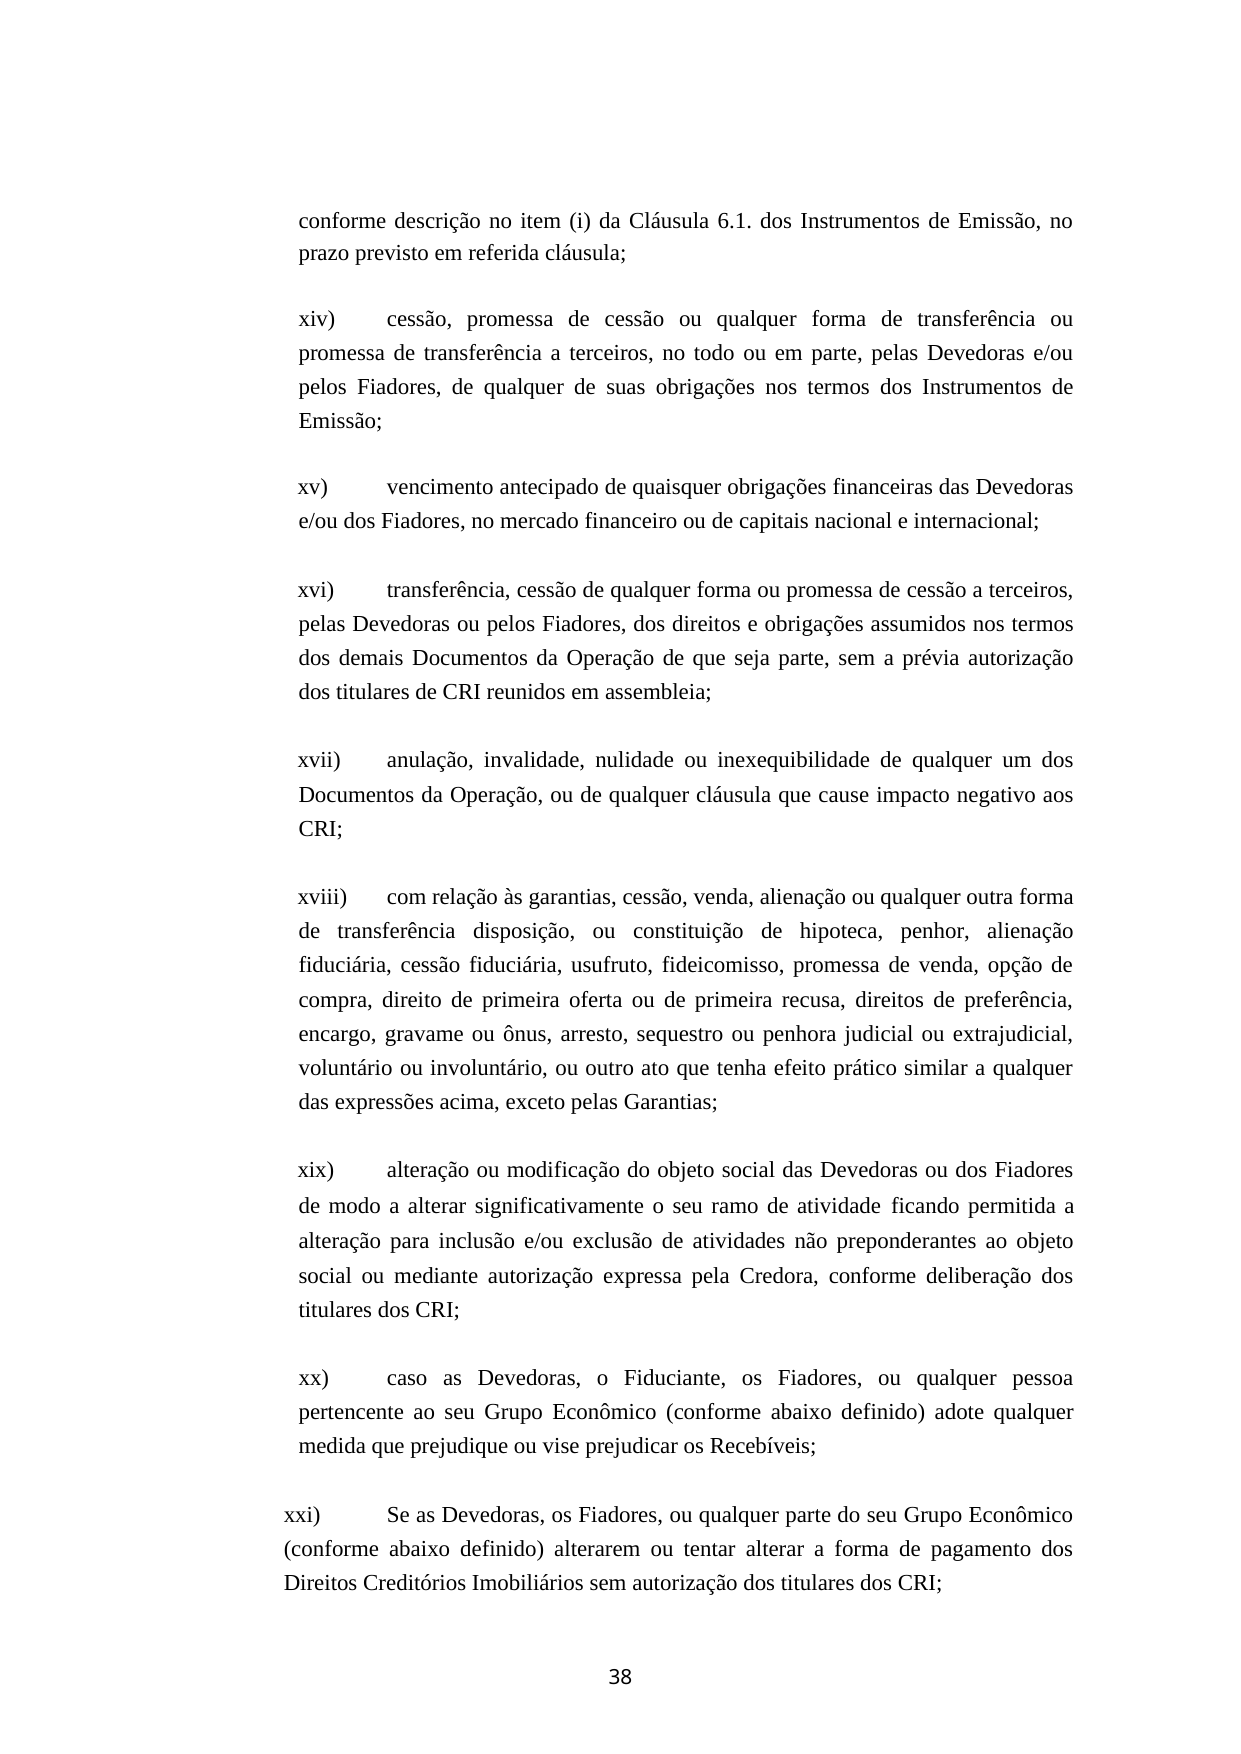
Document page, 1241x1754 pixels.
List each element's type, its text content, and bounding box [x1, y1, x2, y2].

list vencimento antecipado de quaisquer obrigações financeiras das Devedoras e/ou dos Fiadores, no mercado financeiro ou de capitais nacional e internacional; [297, 473, 1075, 534]
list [297, 207, 1075, 265]
list com relação às garantias, cessão, venda, alienação ou qualquer outra forma de transferência disposição, ou constituição de hipoteca, penhor, alienação fiduciária, cessão fiduciária, usufruto, fideicomisso, promessa de venda, opção de compra, direito de primeira oferta ou de primeira recusa, direitos de preferência, encargo, gravame ou ônus, arresto, sequestro ou penhora judicial ou extrajudicial, voluntário ou involuntário, ou outro ato que tenha efeito prático similar a qualquer das expressões acima, exceto pelas Garantias; [297, 883, 1075, 1114]
list caso as Devedoras, o Fiduciante, os Fiadores, ou qualquer pessoa pertencente ao seu Grupo Econômico (conforme abaixo definido) adote qualquer medida que prejudique ou vise prejudicar os Recebíveis; [298, 1364, 1075, 1459]
list Se as Devedoras, os Fiadores, ou qualquer parte do seu Grupo Econômico (conforme abaixo definido) alterarem ou tentar alterar a forma de pagamento dos Direitos Creditórios Imobiliários sem autorização dos titulares dos CRI; [283, 1501, 1075, 1596]
list alteração ou modificação do objeto social das Devedoras ou dos Fiadores de modo a alterar significativamente o seu ramo de atividade ficando permitida a alteração para inclusão e/ou exclusão de atividades não preponderantes ao objeto social ou mediante autorização expressa pela Credora, conforme deliberação dos titulares dos CRI; [297, 1157, 1075, 1322]
list anulação, invalidade, nulidade ou inexequibilidade de qualquer um dos Documentos da Operação, ou de qualquer cláusula que cause impacto negativo aos CRI; [297, 747, 1075, 841]
list transferência, cessão de qualquer forma ou promessa de cessão a terceiros, pelas Devedoras ou pelos Fiadores, dos direitos e obrigações assumidos nos termos dos demais Documentos da Operação de que seja parte, sem a prévia autorização dos titulares de CRI reunidos em assembleia; [297, 576, 1075, 704]
list cessão, promessa de cessão ou qualquer forma de transferência ou promessa de transferência a terceiros, no todo ou em parte, pelas Devedoras e/ou pelos Fiadores, de qualquer de suas obrigações nos termos dos Instrumentos de Emissão; [298, 305, 1075, 433]
